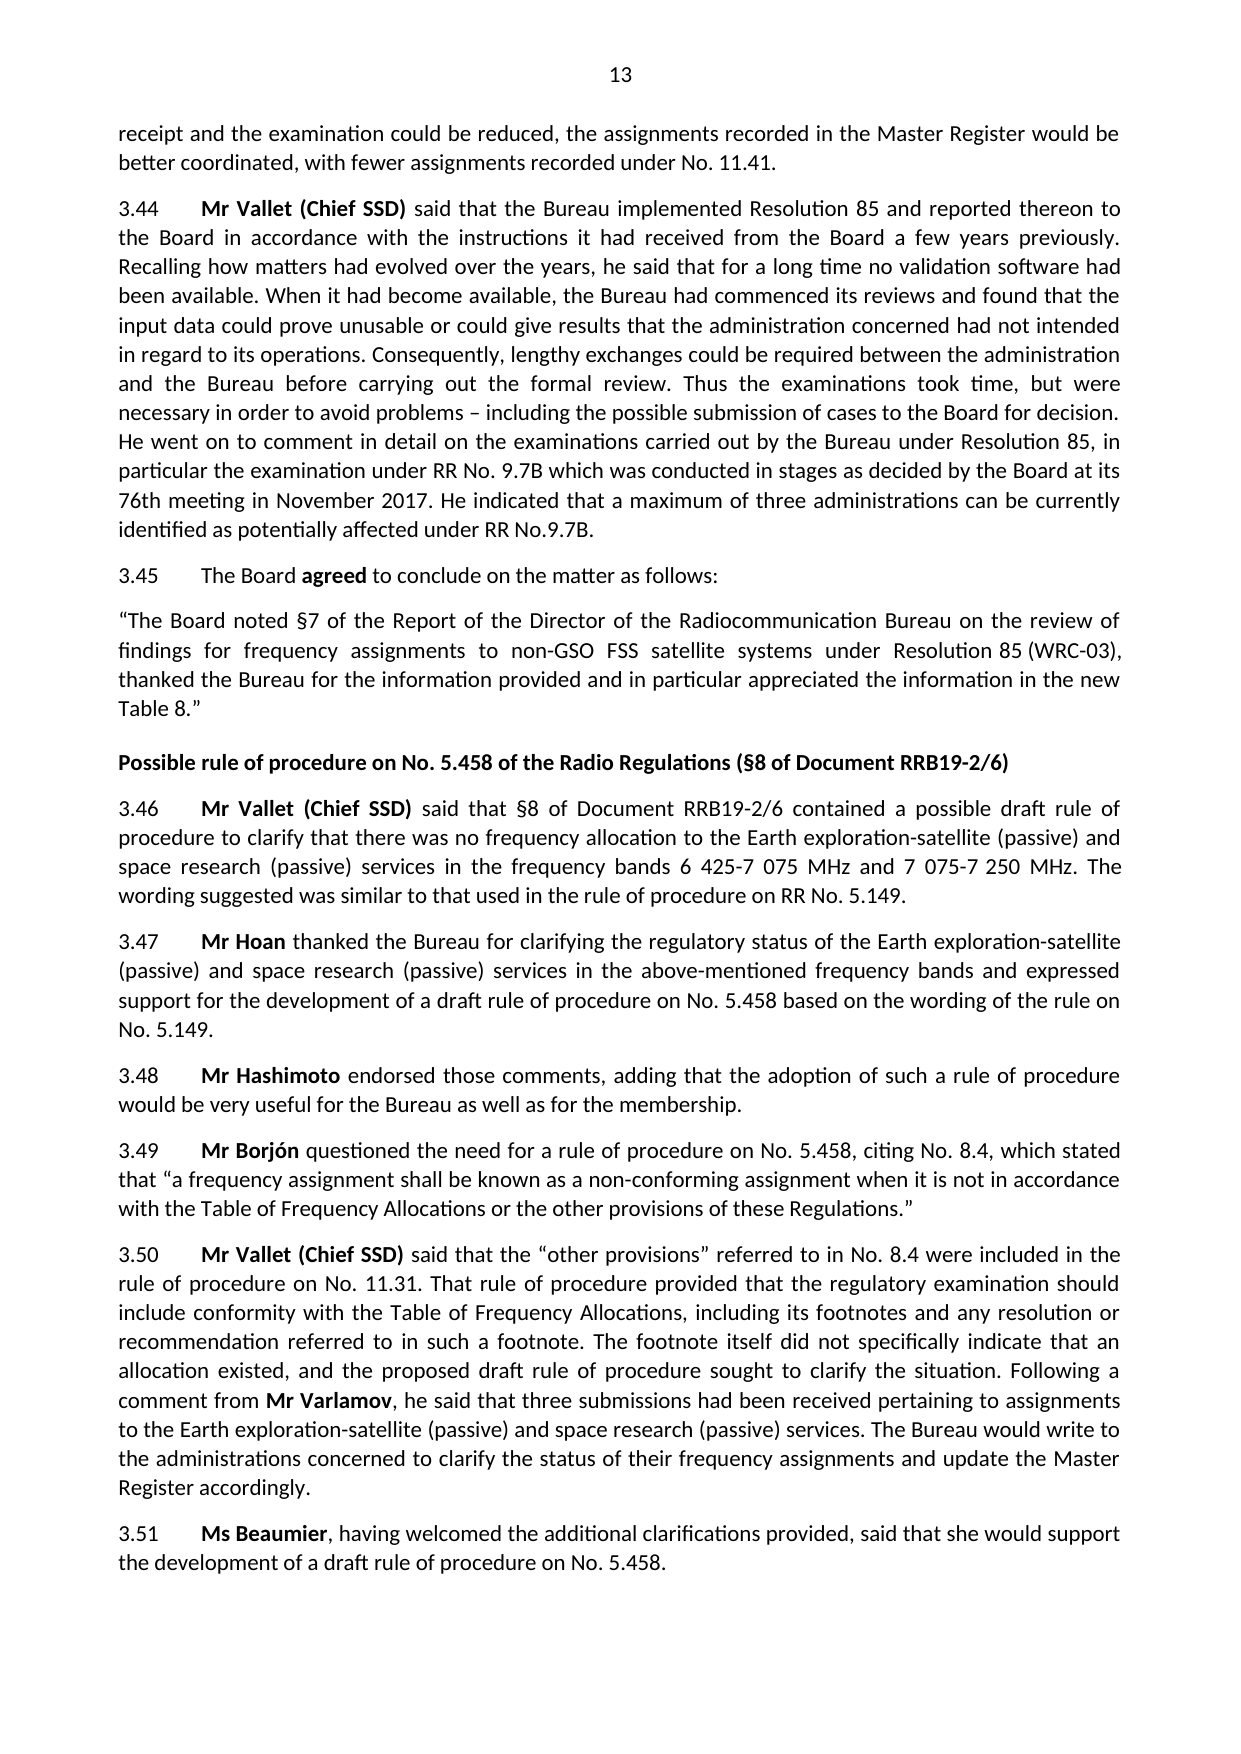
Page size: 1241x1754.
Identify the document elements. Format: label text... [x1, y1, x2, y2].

text 3.48 Mr Hashimoto endorsed those comments, adding that the adoption of such a rule of procedure would be very useful for the Bureau as well as for the membership. [118, 1060, 1122, 1118]
text 3.47 Mr Hoan thanked the Bureau for clarifying the regulatory status of the Earth exploration-satellite (passive) and space research (passive) services in the above-mentioned frequency bands and expressed support for the development of a draft rule of procedure on No. 5.458 based on the wording of the rule on No. 5.149. [118, 926, 1122, 1043]
subtitle Possible rule of procedure on No. 5.458 of the Radio Regulations (§8 of Document RRB19-2/6) [118, 747, 1122, 776]
text 3.51 Ms Beaumier, having welcomed the additional clarifications provided, said that she would support the development of a draft rule of procedure on No. 5.458. [118, 1518, 1122, 1576]
text 3.50 Mr Vallet (Chief SSD) said that the “other provisions” referred to in No. 8.4 were included in the rule of procedure on No. 11.31. That rule of procedure provided that the regulatory examination should include conformity with the Table of Frequency Allocations, including its footnotes and any resolution or recommendation referred to in such a footnote. The footnote itself did not specifically indicate that an allocation existed, and the proposed draft rule of procedure sought to clarify the situation. Following a comment from Mr Varlamov, he said that three submissions had been received pertaining to assignments to the Earth exploration-satellite (passive) and space research (passive) services. The Bureau would write to the administrations concerned to clarify the status of their frequency assignments and update the Master Register accordingly. [118, 1239, 1122, 1501]
text 3.45 The Board agreed to conclude on the matter as follows: [118, 560, 1122, 589]
text 3.44 Mr Vallet (Chief SSD) said that the Bureau implemented Resolution 85 and reported thereon to the Board in accordance with the instructions it had received from the Board a few years previously. Recalling how matters had evolved over the years, he said that for a long time no validation software had been available. When it had become available, the Bureau had commenced its reviews and found that the input data could prove unusable or could give results that the administration concerned had not intended in regard to its operations. Consequently, lengthy exchanges could be required between the administration and the Bureau before carrying out the formal review. Thus the examinations took time, but were necessary in order to avoid problems – including the possible submission of cases to the Board for decision. He went on to comment in detail on the examinations carried out by the Bureau under Resolution 85, in particular the examination under RR No. 9.7B which was conducted in stages as decided by the Board at its 76th meeting in November 2017. He indicated that a maximum of three administrations can be currently identified as potentially affected under RR No.9.7B. [118, 193, 1122, 543]
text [118, 118, 1122, 176]
text “The Board noted §7 of the Report of the Director of the Radiocommunication Bureau on the review of findings for frequency assignments to non-GSO FSS satellite systems under Resolution 85 (WRC-03), thanked the Bureau for the information provided and in particular appreciated the information in the new Table 8.” [118, 606, 1122, 722]
text 3.49 Mr Borjón questioned the need for a rule of procedure on No. 5.458, citing No. 8.4, which stated that “a frequency assignment shall be known as a non-conforming assignment when it is not in accordance with the Table of Frequency Allocations or the other provisions of these Regulations.” [118, 1135, 1122, 1222]
text 3.46 Mr Vallet (Chief SSD) said that §8 of Document RRB19-2/6 contained a possible draft rule of procedure to clarify that there was no frequency allocation to the Earth exploration-satellite (passive) and space research (passive) services in the frequency bands 6 425-7 075 MHz and 7 075-7 250 MHz. The wording suggested was similar to that used in the rule of procedure on RR No. 5.149. [118, 793, 1122, 910]
